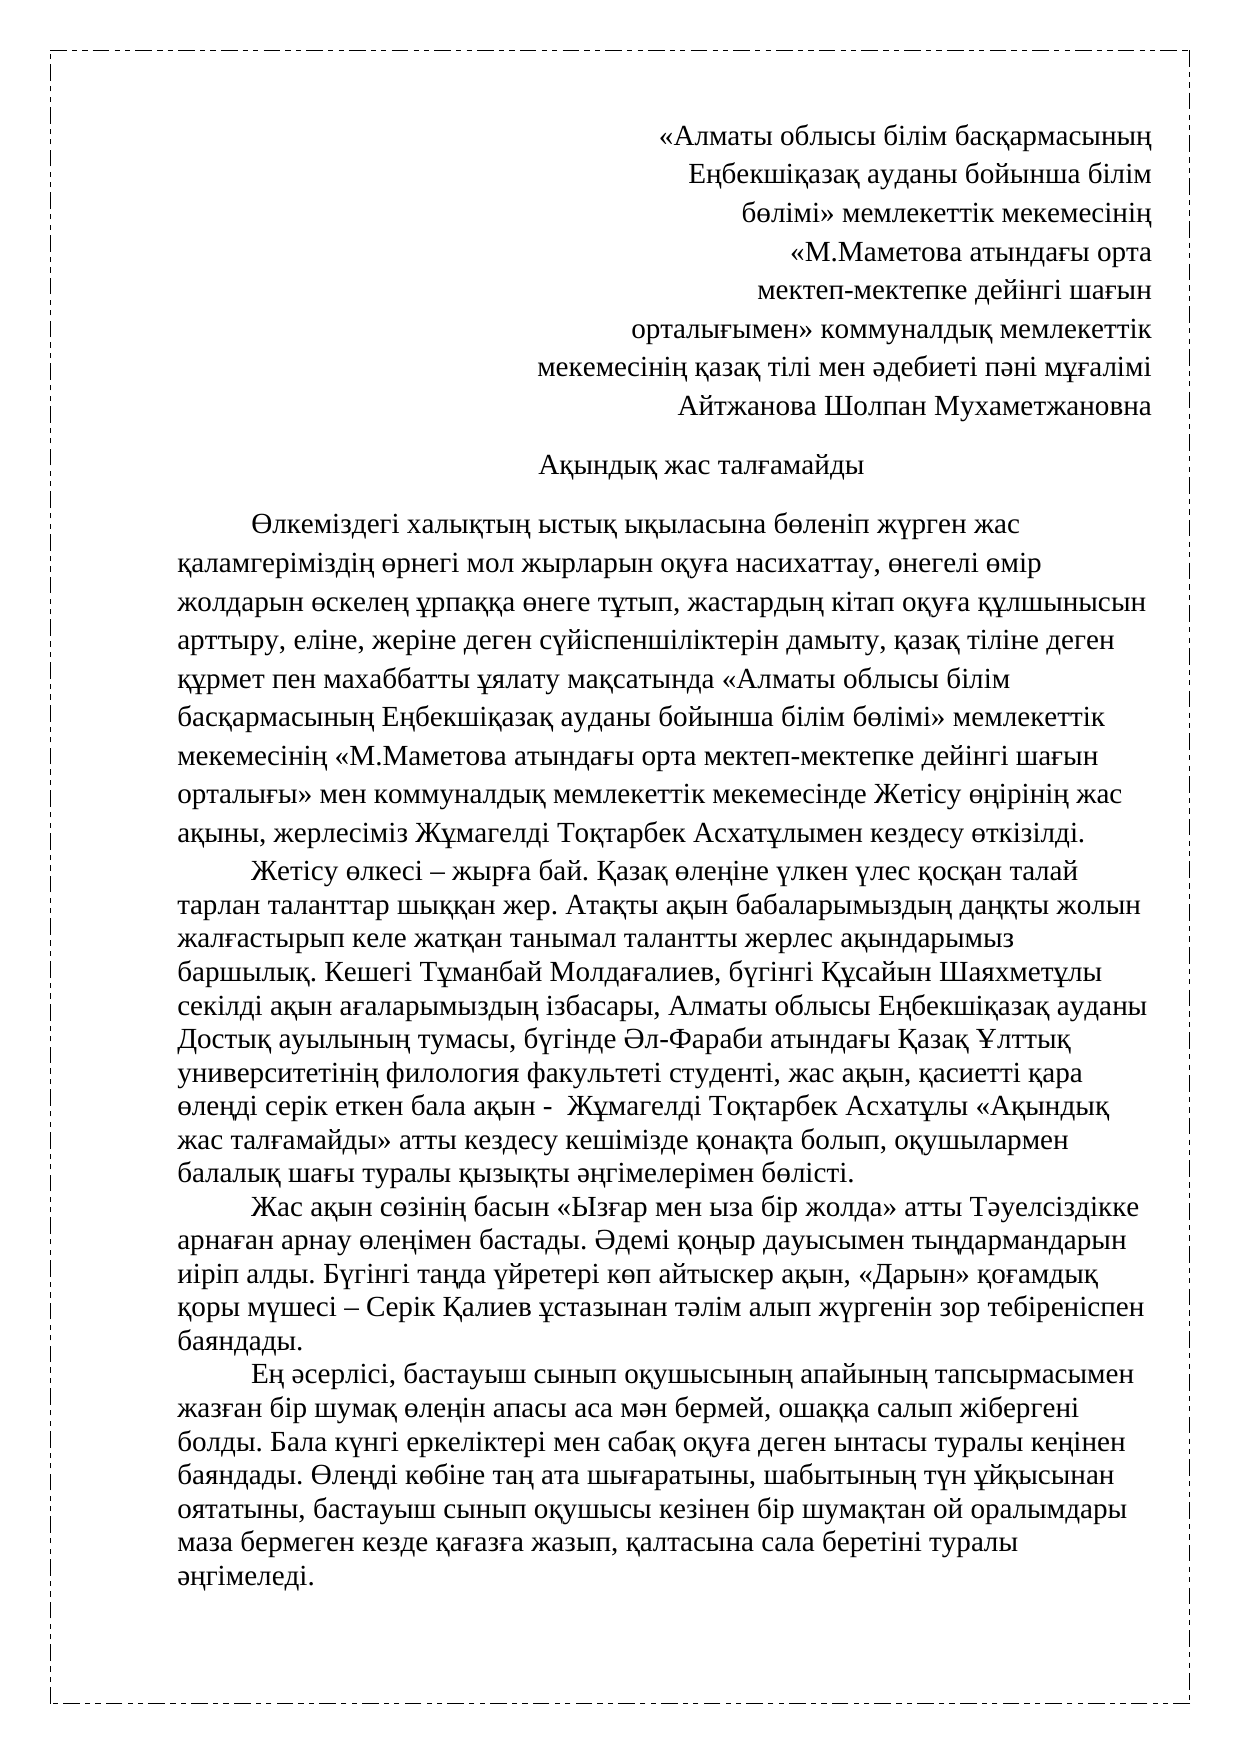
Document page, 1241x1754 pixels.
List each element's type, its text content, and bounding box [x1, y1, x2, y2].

text Жас ақын сөзінің басын «Ызғар мен ыза бір жолда» атты Тәуелсіздікке арнаған арнау өлеңімен бастады. Әдемі қоңыр дауысымен тыңдармандарын иіріп алды. Бүгінгі таңда үйретері көп айтыскер ақын, «Дарын» қоғамдық қоры мүшесі – Серік Қалиев ұстазынан тәлім алып жүргенін зор тебіреніспен баяндады. [177, 1189, 1152, 1357]
text Ең әсерлісі, бастауыш сынып оқушысының апайының тапсырмасымен жазған бір шумақ өлеңін апасы аса мән бермей, ошаққа салып жібергені болды. Бала күнгі еркеліктері мен сабақ оқуға деген ынтасы туралы кеңінен баяндады. Өлеңді көбіне таң ата шығаратыны, шабытының түн ұйқысынан оятатыны, бастауыш сынып оқушысы кезінен бір шумақтан ой оралымдары маза бермеген кезде қағазға жазып, қалтасына сала беретіні туралы әңгімеледі. [177, 1357, 1152, 1591]
text Ақындық жас талғамайды [177, 447, 1152, 481]
text Өлкеміздегі халықтың ыстық ықыласына бөленіп жүрген жас қаламгеріміздің өрнегі мол жырларын оқуға насихаттау, өнегелі өмір жолдарын өскелең ұрпаққа өнеге тұтып, жастардың кітап оқуға құлшынысын арттыру, еліне, жеріне деген сүйіспеншіліктерін дамыту, қазақ тіліне деген құрмет пен махаббатты ұялату мақсатында «Алматы облысы білім басқармасының Еңбекшіқазақ ауданы бойынша білім бөлімі» мемлекеттік мекемесінің «М.Маметова атындағы орта мектеп-мектепке дейінгі шағын орталығы» мен коммуналдық мемлекеттік мекемесінде Жетісу өңірінің жас ақыны, жерлесіміз Жұмагелді Тоқтарбек Асхатұлымен кездесу өткізілді. [177, 507, 1152, 848]
text Жетісу өлкесі – жырға бай. Қазақ өлеңіне үлкен үлес қосқан талай тарлан таланттар шыққан жер. Атақты ақын бабаларымыздың даңқты жолын жалғастырып келе жатқан танымал талантты жерлес ақындарымыз баршылық. Кешегі Тұманбай Молдағалиев, бүгінгі Құсайын Шаяхметұлы секілді ақын ағаларымыздың ізбасары, Алматы облысы Еңбекшіқазақ ауданы Достық ауылының тумасы, бүгінде Әл-Фараби атындағы Қазақ Ұлттық университетінің филология факультеті студенті, жас ақын, қасиетті қара өлеңді серік еткен бала ақын - Жұмагелді Тоқтарбек Асхатұлы «Ақындық жас талғамайды» атты кездесу кешімізде қонақта болып, оқушылармен балалық шағы туралы қызықты әңгімелерімен бөлісті. [177, 853, 1152, 1189]
text «Алматы облысы білім басқармасының Еңбекшіқазақ ауданы бойынша білім бөлімі» мемлекеттік мекемесінің «М.Маметова атындағы орта мектеп-мектепке дейінгі шағын орталығымен» коммуналдық мемлекеттік мекемесінің қазақ тілі мен әдебиеті пәні мұғалімі Айтжанова Шолпан Мухаметжановна [177, 118, 1152, 421]
